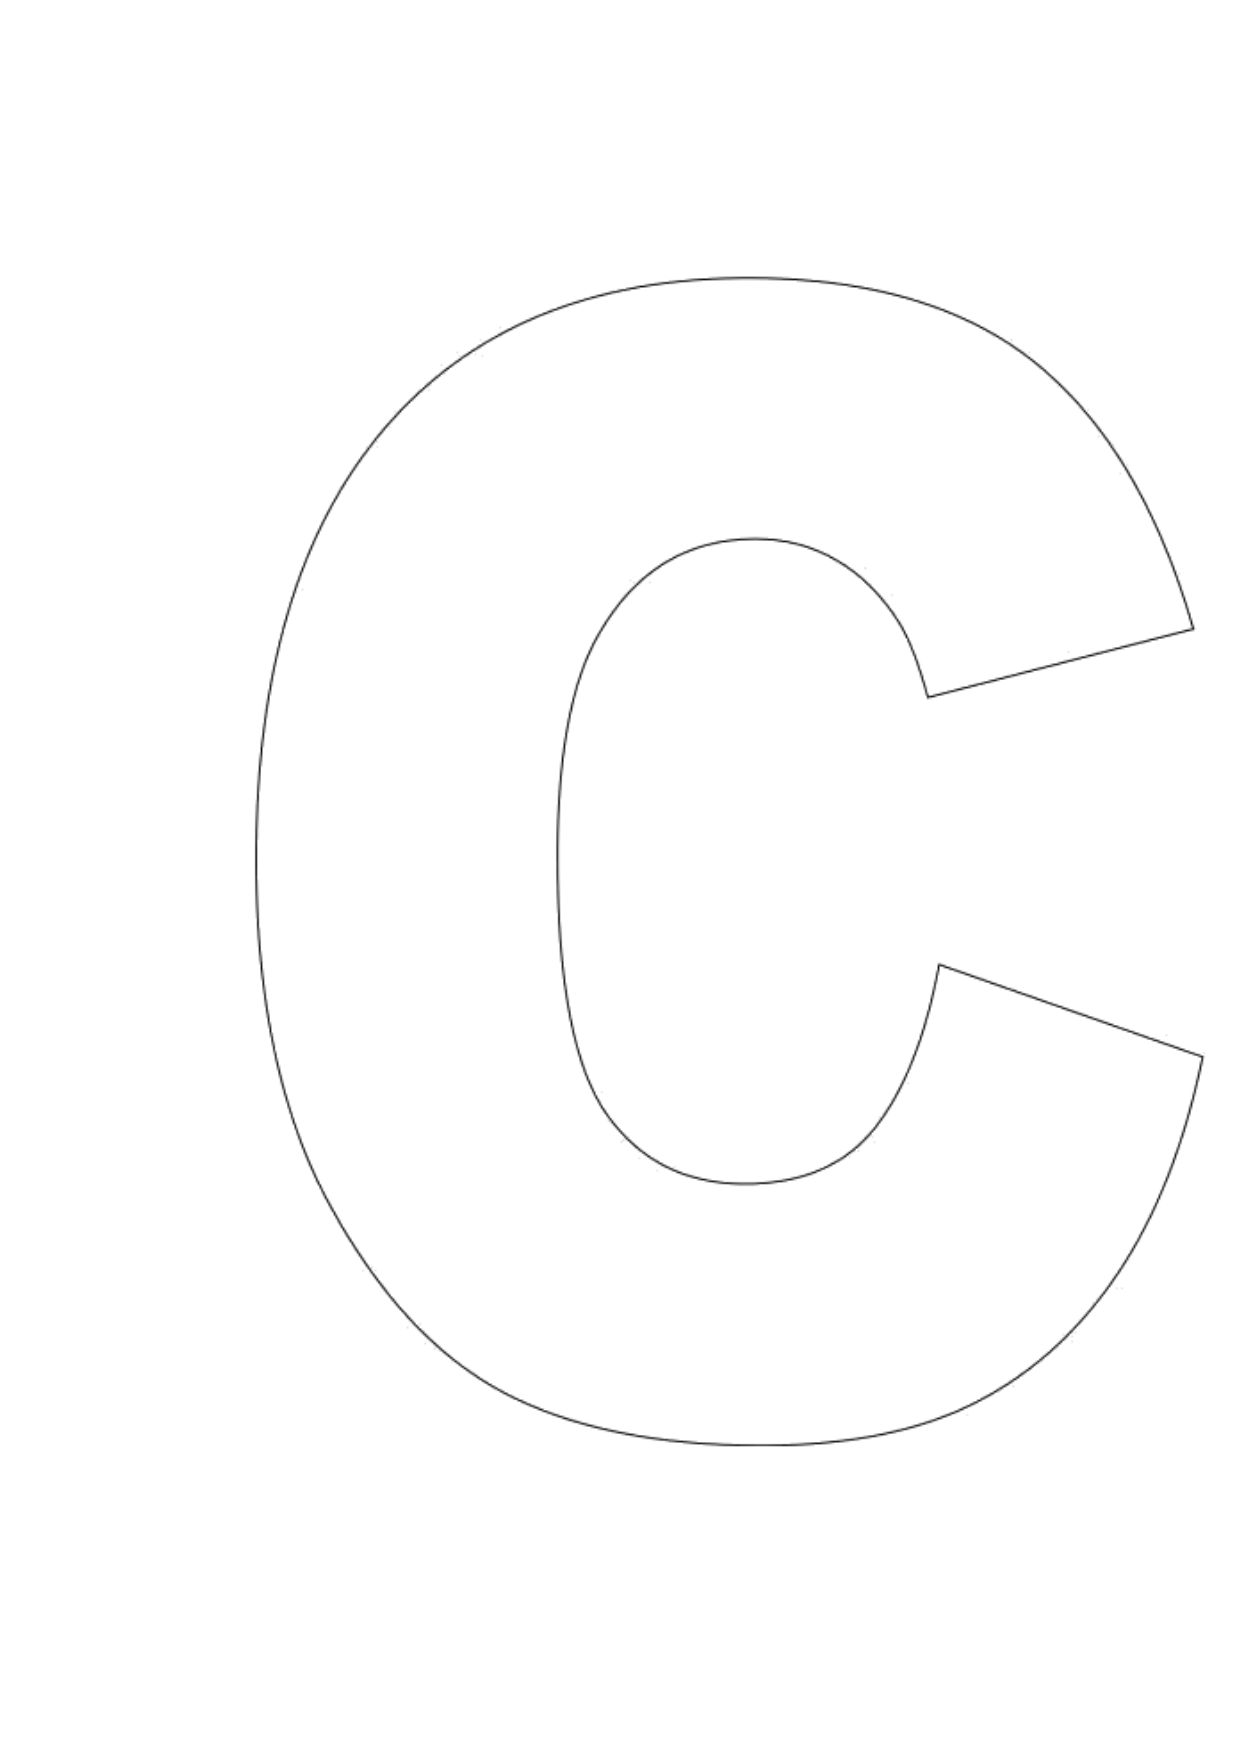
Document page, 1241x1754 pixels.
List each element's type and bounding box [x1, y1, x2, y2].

picture [147, 147, 1241, 1573]
